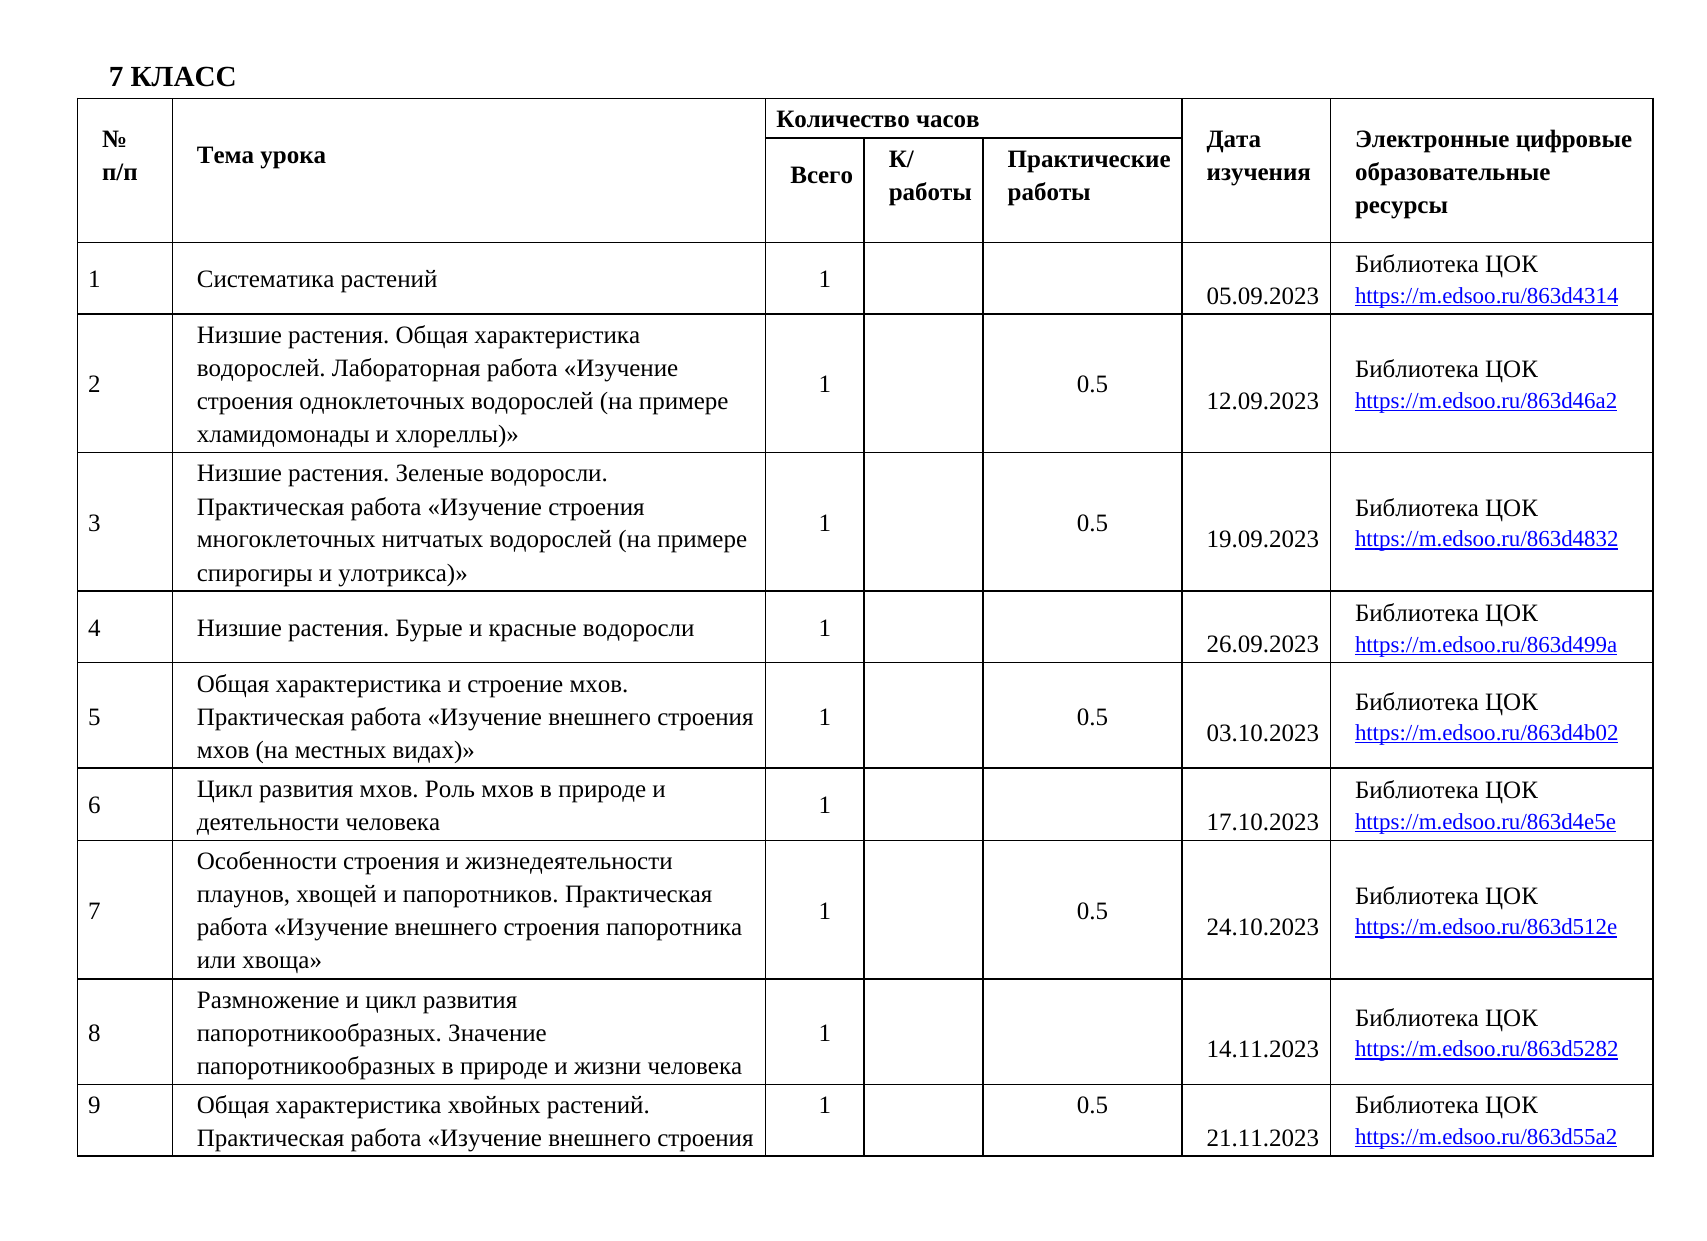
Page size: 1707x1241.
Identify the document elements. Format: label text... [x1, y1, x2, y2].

table_cell 3 [78, 453, 172, 590]
table_cell [984, 980, 1181, 1083]
table_cell 19.09.2023 [1183, 453, 1330, 590]
table_cell 14.11.2023 [1183, 980, 1330, 1083]
table_cell 1 [766, 243, 863, 313]
table_cell 5 [78, 663, 172, 767]
table_header Количество часов [766, 99, 1181, 137]
table_cell [865, 592, 982, 662]
table_cell 1 [766, 315, 863, 452]
table_cell [865, 243, 982, 313]
table_cell Особенности строения и жизнедеятельности плаунов, хвощей и папоротников. Практическая работа «Изучение внешнего строения папоротника или хвоща» [173, 841, 765, 978]
table_cell 6 [78, 769, 172, 840]
table_cell Низшие растения. Бурые и красные водоросли [173, 592, 765, 662]
table_cell 1 [766, 980, 863, 1083]
table_cell Библиотека ЦОК https://m.edsoo.ru/863d4832 [1331, 453, 1652, 590]
table_cell 0.5 [984, 663, 1181, 767]
table_cell 8 [78, 980, 172, 1083]
table_header Дата изучения [1183, 99, 1330, 242]
table_cell [865, 453, 982, 590]
table_cell 9 [78, 1085, 172, 1155]
table_cell 0.5 [984, 315, 1181, 452]
table_header № п/п [78, 99, 172, 242]
table_cell 21.11.2023 [1183, 1085, 1330, 1155]
table_cell [865, 1085, 982, 1155]
text 7 КЛАСС [101, 59, 1618, 93]
table_cell Всего [766, 139, 863, 242]
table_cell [173, 1085, 765, 1155]
table_cell 1 [766, 453, 863, 590]
table_cell Библиотека ЦОК https://m.edsoo.ru/863d4b02 [1331, 663, 1652, 767]
table_cell Размножение и цикл развития папоротникообразных. Значение папоротникообразных в природе и жизни человека [173, 980, 765, 1083]
table_cell 24.10.2023 [1183, 841, 1330, 978]
table_cell 1 [766, 769, 863, 840]
table_cell 12.09.2023 [1183, 315, 1330, 452]
table_cell Низшие растения. Общая характеристика водорослей. Лабораторная работа «Изучение строения одноклеточных водорослей (на примере хламидомонады и хлореллы)» [173, 315, 765, 452]
table_header Электронные цифровые образовательные ресурсы [1331, 99, 1652, 242]
table_cell Библиотека ЦОК https://m.edsoo.ru/863d46a2 [1331, 315, 1652, 452]
table_cell 7 [78, 841, 172, 978]
table_cell Низшие растения. Зеленые водоросли. Практическая работа «Изучение строения многоклеточных нитчатых водорослей (на примере спирогиры и улотрикса)» [173, 453, 765, 590]
table_cell [865, 315, 982, 452]
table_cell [1331, 1085, 1652, 1155]
table_cell Общая характеристика и строение мхов. Практическая работа «Изучение внешнего строения мхов (на местных видах)» [173, 663, 765, 767]
table_cell 2 [78, 315, 172, 452]
table_cell Систематика растений [173, 243, 765, 313]
table_cell [865, 769, 982, 840]
table_cell 4 [78, 592, 172, 662]
table_cell Цикл развития мхов. Роль мхов в природе и деятельности человека [173, 769, 765, 840]
table_cell 0.5 [984, 453, 1181, 590]
table_cell 26.09.2023 [1183, 592, 1330, 662]
table_cell 1 [766, 592, 863, 662]
table_cell 0.5 [984, 1085, 1181, 1155]
table_cell 1 [766, 663, 863, 767]
table_cell Библиотека ЦОК https://m.edsoo.ru/863d4e5e [1331, 769, 1652, 840]
table_cell 0.5 [984, 841, 1181, 978]
table_cell Библиотека ЦОК https://m.edsoo.ru/863d499a [1331, 592, 1652, 662]
table_cell Библиотека ЦОК https://m.edsoo.ru/863d5282 [1331, 980, 1652, 1083]
table_cell Библиотека ЦОК https://m.edsoo.ru/863d512e [1331, 841, 1652, 978]
table_cell Практические работы [984, 139, 1181, 242]
table_cell [984, 592, 1181, 662]
table_cell [865, 663, 982, 767]
table_cell [865, 980, 982, 1083]
table_header Тема урока [173, 99, 765, 242]
table_cell 1 [766, 841, 863, 978]
table_cell Библиотека ЦОК https://m.edsoo.ru/863d4314 [1331, 243, 1652, 313]
table_cell 03.10.2023 [1183, 663, 1330, 767]
table_cell [865, 841, 982, 978]
table_cell 1 [78, 243, 172, 313]
table_cell [984, 243, 1181, 313]
table_cell [984, 769, 1181, 840]
table_cell К/ работы [865, 139, 982, 242]
table_cell 17.10.2023 [1183, 769, 1330, 840]
table_cell 05.09.2023 [1183, 243, 1330, 313]
table_cell 1 [766, 1085, 863, 1155]
